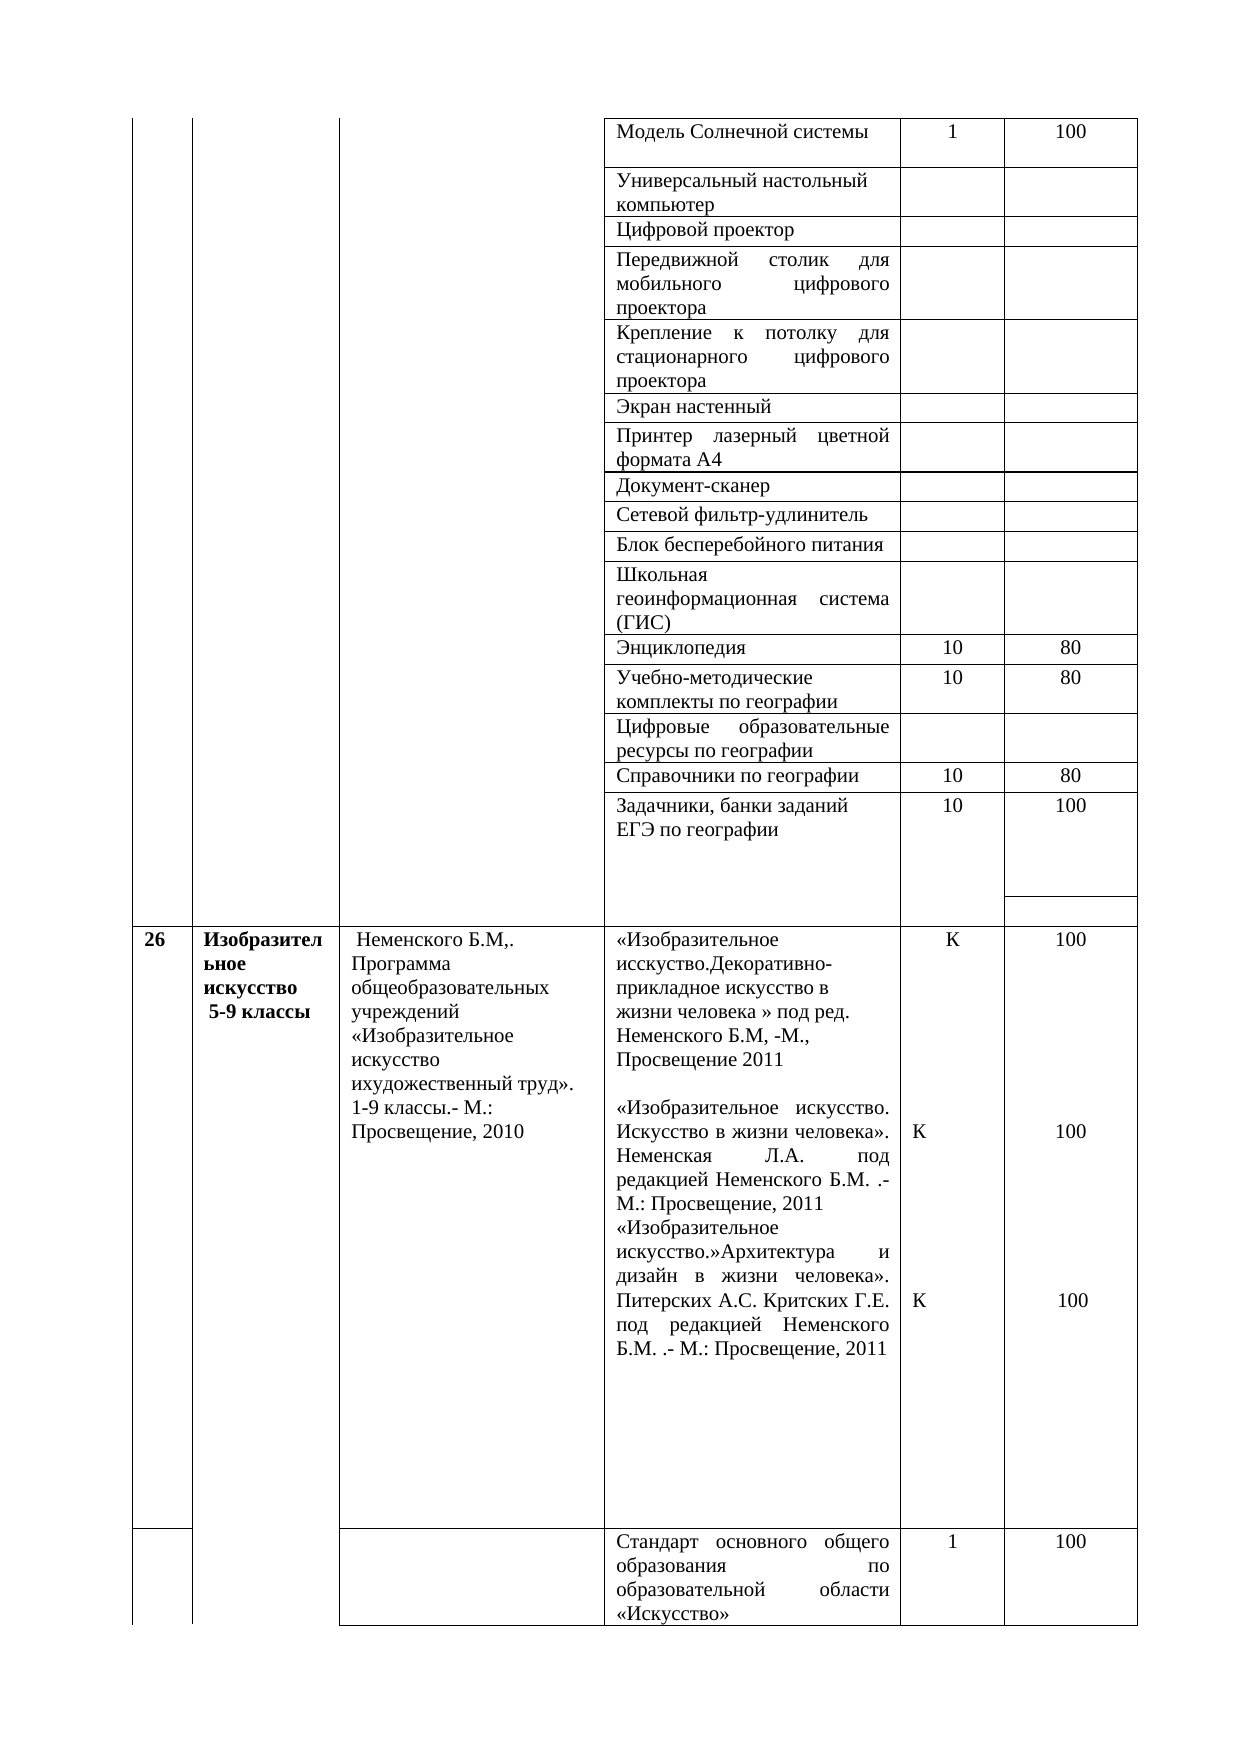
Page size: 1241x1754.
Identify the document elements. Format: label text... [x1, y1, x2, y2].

table_cell [1005, 394, 1137, 422]
table_cell 10 [901, 793, 1004, 926]
table_cell [1005, 473, 1137, 501]
table_cell [901, 320, 1004, 392]
table_cell Передвижной столик для мобильного цифрового проектора [605, 247, 900, 319]
table_cell Экран настенный [605, 394, 900, 422]
table_cell Крепление к потолку для стационарного цифрового проектора [605, 320, 900, 392]
table_cell [901, 532, 1004, 561]
table_cell 10 [901, 763, 1004, 792]
table_cell Неменского Б.М,. Программа общеобразовательных учреждений «Изобразительное искусство ихудожественный труд». 1-9 классы.- М.: Просвещение, 2010 [340, 927, 604, 1528]
table_cell [901, 502, 1004, 531]
table_cell [193, 866, 339, 926]
table_cell 100 [1005, 1529, 1137, 1625]
table_cell «Изобразительное исскуство.Декоративно-прикладное искусство в жизни человека » под ред. Неменского Б.М, -М., Просвещение 2011 «Изобразительное искусство. Искусство в жизни человека». Неменская Л.А. под редакцией Неменского Б.М. .- М.: Просвещение, 2011 «Изобразительное искусство.»Архитектура и дизайн в жизни человека». Питерских А.С. Критских Г.Е. под редакцией Неменского Б.М. .- М.: Просвещение, 2011 [605, 927, 900, 1528]
table_cell [133, 866, 192, 926]
table_cell Школьная геоинформационная система (ГИС) [605, 562, 900, 634]
table_cell Изобразительное искусство 5-9 классы [192, 927, 339, 1625]
table_cell 100 100 100 [1005, 927, 1137, 1528]
table_cell [1005, 562, 1137, 634]
table_cell Цифровые образовательные ресурсы по географии [605, 714, 900, 762]
table_cell Блок бесперебойного питания [605, 532, 900, 561]
table_cell 10 [901, 665, 1004, 713]
table_cell [901, 168, 1004, 216]
table_cell 1 [901, 1529, 1004, 1625]
table_cell [1005, 532, 1137, 561]
table_cell [1005, 897, 1137, 926]
table_cell [901, 714, 1004, 762]
table_cell [1005, 168, 1137, 216]
table_cell Универсальный настольный компьютер [605, 168, 900, 216]
table_cell 100 [1005, 793, 1137, 896]
table_cell [133, 1529, 192, 1625]
table_cell Стандарт основного общего образования по образовательной области «Искусство» [605, 1529, 900, 1625]
table_cell [1005, 320, 1137, 392]
table_cell [1005, 423, 1137, 471]
table_cell [901, 217, 1004, 246]
table_cell 80 [1005, 665, 1137, 713]
table_cell 26 [133, 927, 192, 1528]
table_cell Модель Солнечной системы [605, 119, 900, 167]
table_cell Принтер лазерный цветной формата А4 [605, 423, 900, 471]
table_cell Учебно-методические комплекты по географии [605, 665, 900, 713]
table_cell Энциклопедия [605, 635, 900, 664]
table_cell 10 [901, 635, 1004, 664]
table_cell Цифровой проектор [605, 217, 900, 246]
table_cell 80 [1005, 635, 1137, 664]
table_cell 100 [1005, 119, 1137, 167]
table_cell [901, 394, 1004, 422]
table_cell [340, 866, 604, 926]
table_cell [901, 473, 1004, 501]
table_cell [1005, 714, 1137, 762]
table_cell [340, 1529, 604, 1625]
table_cell 80 [1005, 763, 1137, 792]
table_cell К К К [901, 927, 1004, 1528]
table_cell Справочники по географии [605, 763, 900, 792]
table_cell Задачники, банки заданий ЕГЭ по географии [605, 793, 900, 926]
table_cell Документ-сканер [605, 473, 900, 501]
table_cell [1005, 217, 1137, 246]
table_cell [1005, 247, 1137, 319]
table_cell [1005, 502, 1137, 531]
table_cell [901, 562, 1004, 634]
table_cell [901, 423, 1004, 471]
table_cell [901, 247, 1004, 319]
table_cell Сетевой фильтр-удлинитель [605, 502, 900, 531]
table_cell 1 [901, 119, 1004, 167]
